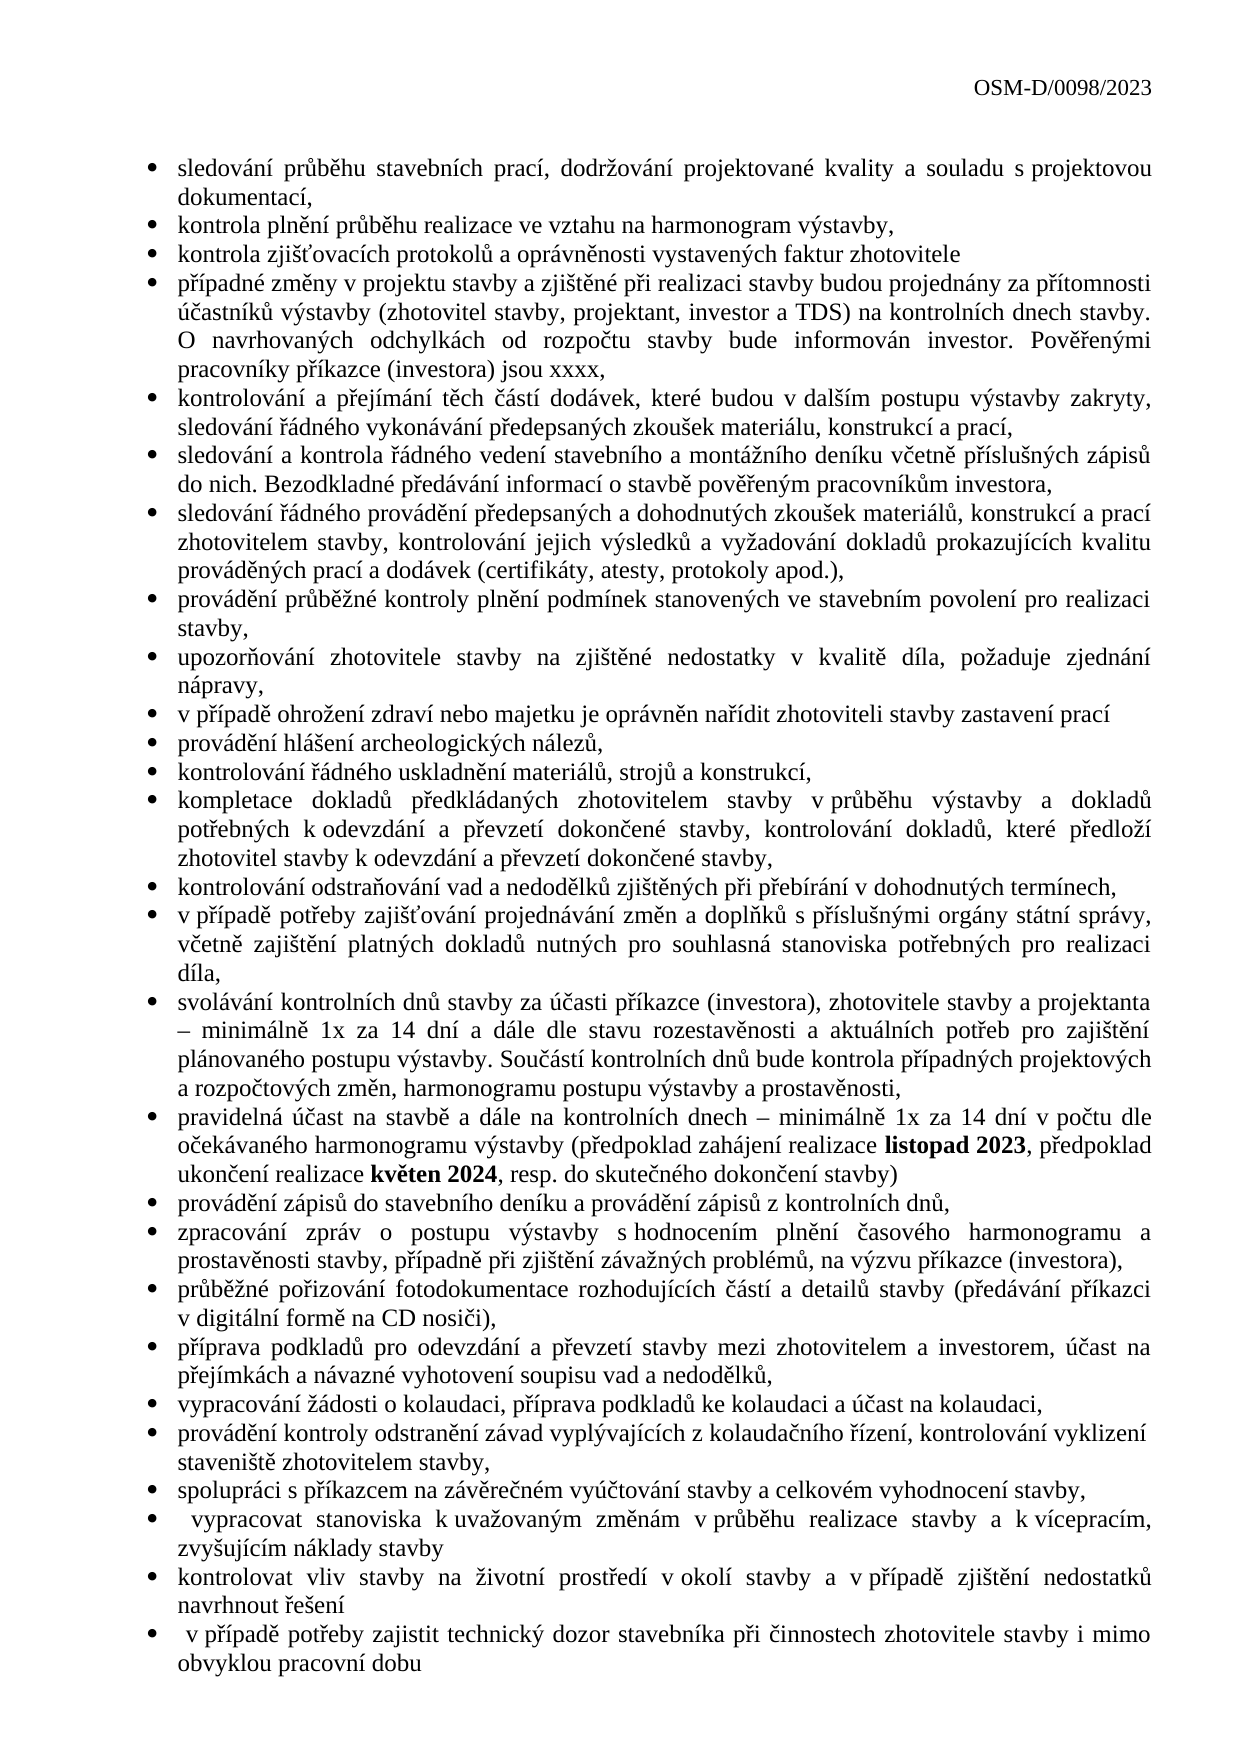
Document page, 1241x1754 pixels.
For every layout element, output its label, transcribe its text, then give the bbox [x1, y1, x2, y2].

list provádění průběžné kontroly plnění podmínek stanovených ve stavebním povolení pro realizaci stavby, [148, 584, 1152, 642]
list v případě potřeby zajistit technický dozor stavebníka při činnostech zhotovitele stavby i mimo obvyklou pracovní dobu [148, 1619, 1152, 1677]
list zpracování zpráv o postupu výstavby s hodnocením plnění časového harmonogramu a prostavěnosti stavby, případně při zjištění závažných problémů, na výzvu příkazce (investora), [148, 1217, 1152, 1274]
list kontrolování řádného uskladnění materiálů, strojů a konstrukcí, [148, 757, 1152, 785]
list provádění hlášení archeologických nálezů, [148, 728, 1152, 757]
list provádění kontroly odstranění závad vyplývajících z kolaudačního řízení, kontrolování vyklizení staveniště zhotovitelem stavby, [148, 1418, 1152, 1475]
list kompletace dokladů předkládaných zhotovitelem stavby v průběhu výstavby a dokladů potřebných k odevzdání a převzetí dokončené stavby, kontrolování dokladů, které předloží zhotovitel stavby k odevzdání a převzetí dokončené stavby, [148, 785, 1152, 872]
list případné změny v projektu stavby a zjištěné při realizaci stavby budou projednány za přítomnosti účastníků výstavby (zhotovitel stavby, projektant, investor a TDS) na kontrolních dnech stavby. O navrhovaných odchylkách od rozpočtu stavby bude informován investor. Pověřenými pracovníky příkazce (investora) jsou xxxx, [148, 268, 1152, 383]
list v případě potřeby zajišťování projednávání změn a doplňků s příslušnými orgány státní správy, včetně zajištění platných dokladů nutných pro souhlasná stanoviska potřebných pro realizaci díla, [148, 900, 1152, 987]
list upozorňování zhotovitele stavby na zjištěné nedostatky v kvalitě díla, požaduje zjednání nápravy, [148, 642, 1152, 699]
list sledování průběhu stavebních prací, dodržování projektované kvality a souladu s projektovou dokumentací, [148, 153, 1152, 210]
list provádění zápisů do stavebního deníku a provádění zápisů z kontrolních dnů, [148, 1188, 1152, 1217]
list pravidelná účast na stavbě a dále na kontrolních dnech – minimálně 1x za 14 dní v počtu dle očekávaného harmonogramu výstavby (předpoklad zahájení realizace listopad 2023, předpoklad ukončení realizace květen 2024, resp. do skutečného dokončení stavby) [148, 1102, 1152, 1188]
list spolupráci s příkazcem na závěrečném vyúčtování stavby a celkovém vyhodnocení stavby, [148, 1475, 1152, 1504]
list sledování řádného provádění předepsaných a dohodnutých zkoušek materiálů, konstrukcí a prací zhotovitelem stavby, kontrolování jejich výsledků a vyžadování dokladů prokazujících kvalitu prováděných prací a dodávek (certifikáty, atesty, protokoly apod.), [148, 498, 1152, 584]
list svolávání kontrolních dnů stavby za účasti příkazce (investora), zhotovitele stavby a projektanta – minimálně 1x za 14 dní a dále dle stavu rozestavěnosti a aktuálních potřeb pro zajištění plánovaného postupu výstavby. Součástí kontrolních dnů bude kontrola případných projektových a rozpočtových změn, harmonogramu postupu výstavby a prostavěnosti, [148, 987, 1152, 1102]
list vypracování žádosti o kolaudaci, příprava podkladů ke kolaudaci a účast na kolaudaci, [148, 1389, 1152, 1418]
list příprava podkladů pro odevzdání a převzetí stavby mezi zhotovitelem a investorem, účast na přejímkách a návazné vyhotovení soupisu vad a nedodělků, [148, 1332, 1152, 1389]
list v případě ohrožení zdraví nebo majetku je oprávněn nařídit zhotoviteli stavby zastavení prací [148, 699, 1152, 728]
list kontrolovat vliv stavby na životní prostředí v okolí stavby a v případě zjištění nedostatků navrhnout řešení [148, 1562, 1152, 1619]
list průběžné pořizování fotodokumentace rozhodujících částí a detailů stavby (předávání příkazci v digitální formě na CD nosiči), [148, 1274, 1152, 1332]
list kontrola plnění průběhu realizace ve vztahu na harmonogram výstavby, [148, 210, 1152, 239]
list kontrola zjišťovacích protokolů a oprávněnosti vystavených faktur zhotovitele [148, 239, 1152, 268]
list kontrolování a přejímání těch částí dodávek, které budou v dalším postupu výstavby zakryty, sledování řádného vykonávání předepsaných zkoušek materiálu, konstrukcí a prací, [148, 383, 1152, 440]
list vypracovat stanoviska k uvažovaným změnám v průběhu realizace stavby a k vícepracím, zvyšujícím náklady stavby [148, 1504, 1152, 1562]
list sledování a kontrola řádného vedení stavebního a montážního deníku včetně příslušných zápisů do nich. Bezodkladné předávání informací o stavbě pověřeným pracovníkům investora, [148, 440, 1152, 498]
list kontrolování odstraňování vad a nedodělků zjištěných při přebírání v dohodnutých termínech, [148, 872, 1152, 900]
